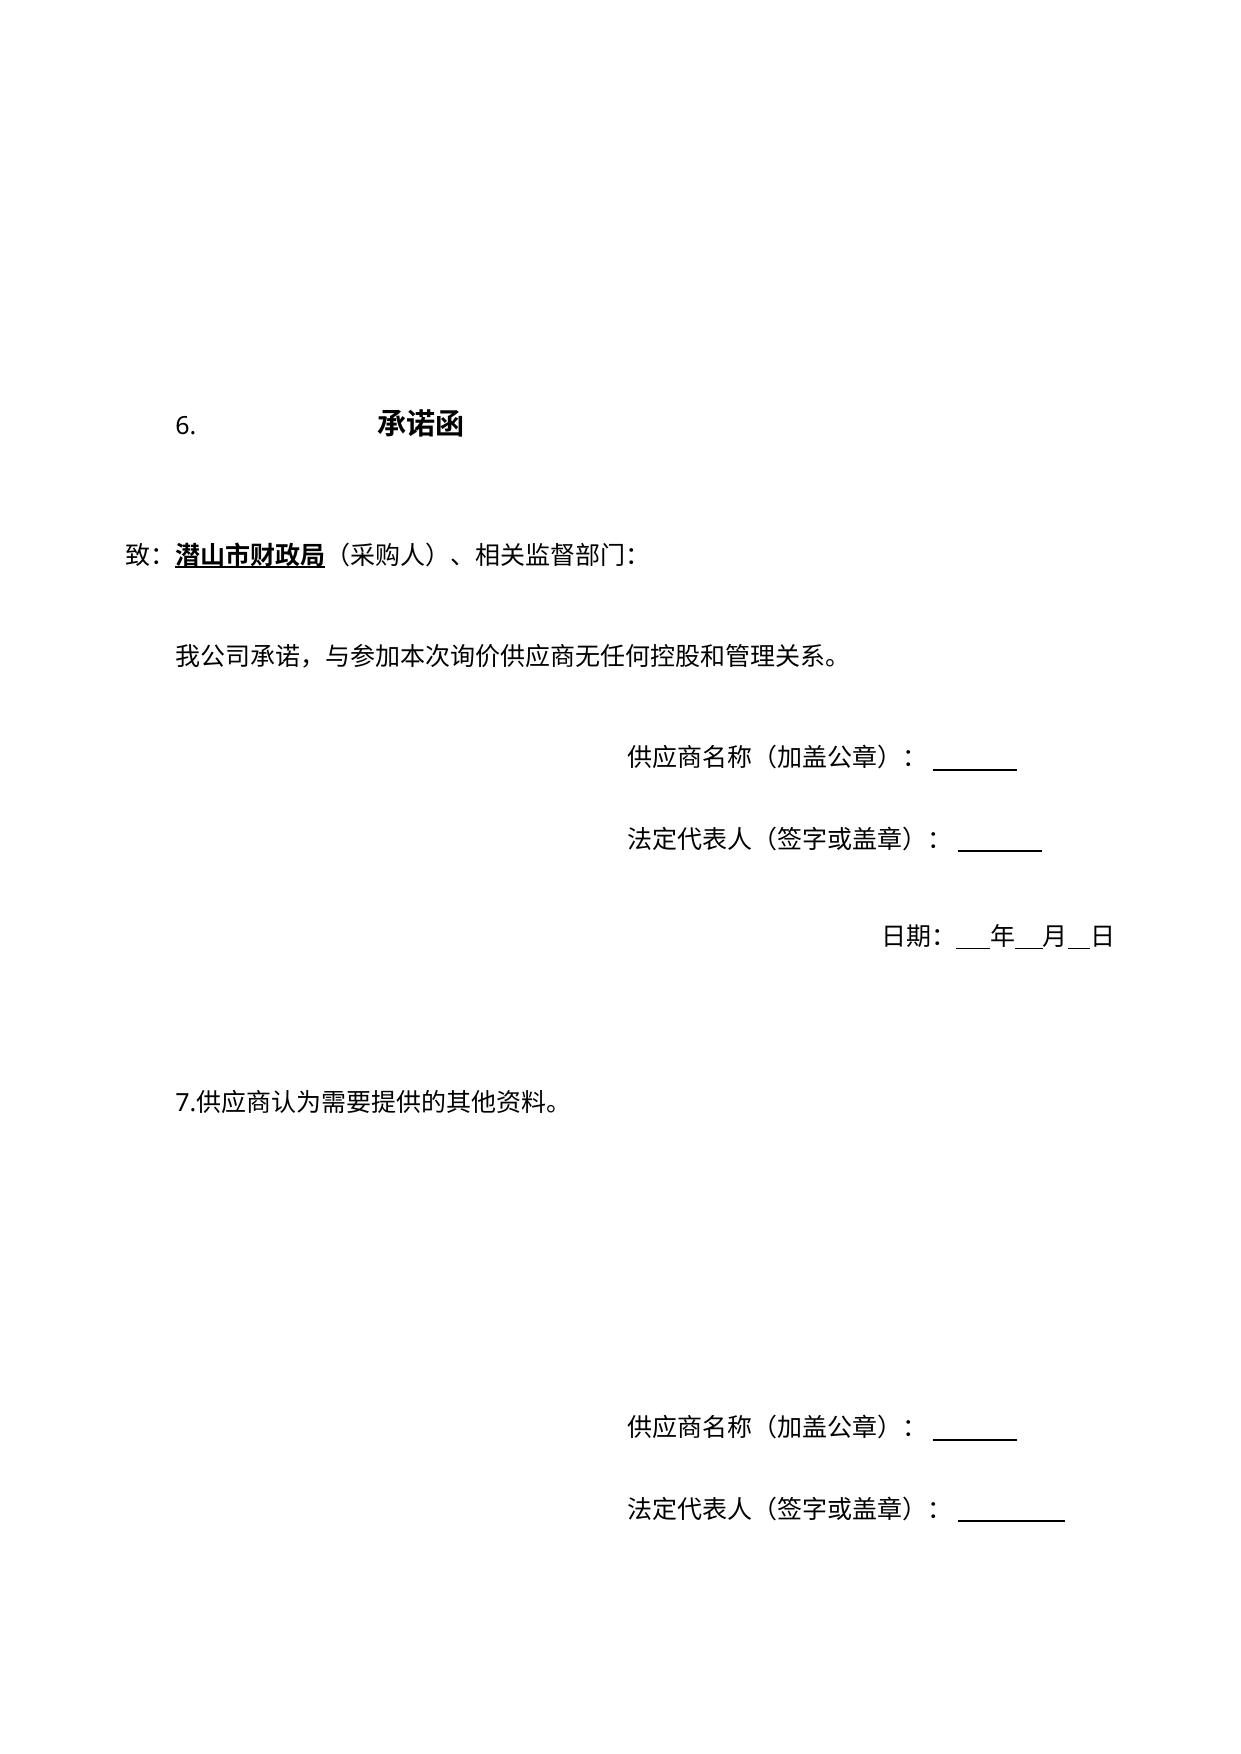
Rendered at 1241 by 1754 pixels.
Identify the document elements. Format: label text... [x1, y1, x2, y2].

text 7.供应商认为需要提供的其他资料。 [125, 1068, 1115, 1133]
text 6. 承诺函 [125, 389, 1115, 454]
text 我公司承诺，与参加本次询价供应商无任何控股和管理关系。 [125, 622, 1115, 687]
text 供应商名称（加盖公章）： [627, 1393, 1115, 1458]
text 日期： 年 月 日 [125, 902, 1115, 967]
text 致：潜山市财政局（采购人）、相关监督部门： [125, 521, 1115, 586]
text 法定代表人（签字或盖章）： [627, 805, 1115, 870]
text 供应商名称（加盖公章）： [627, 723, 1115, 788]
text 法定代表人（签字或盖章）： [627, 1475, 1115, 1540]
